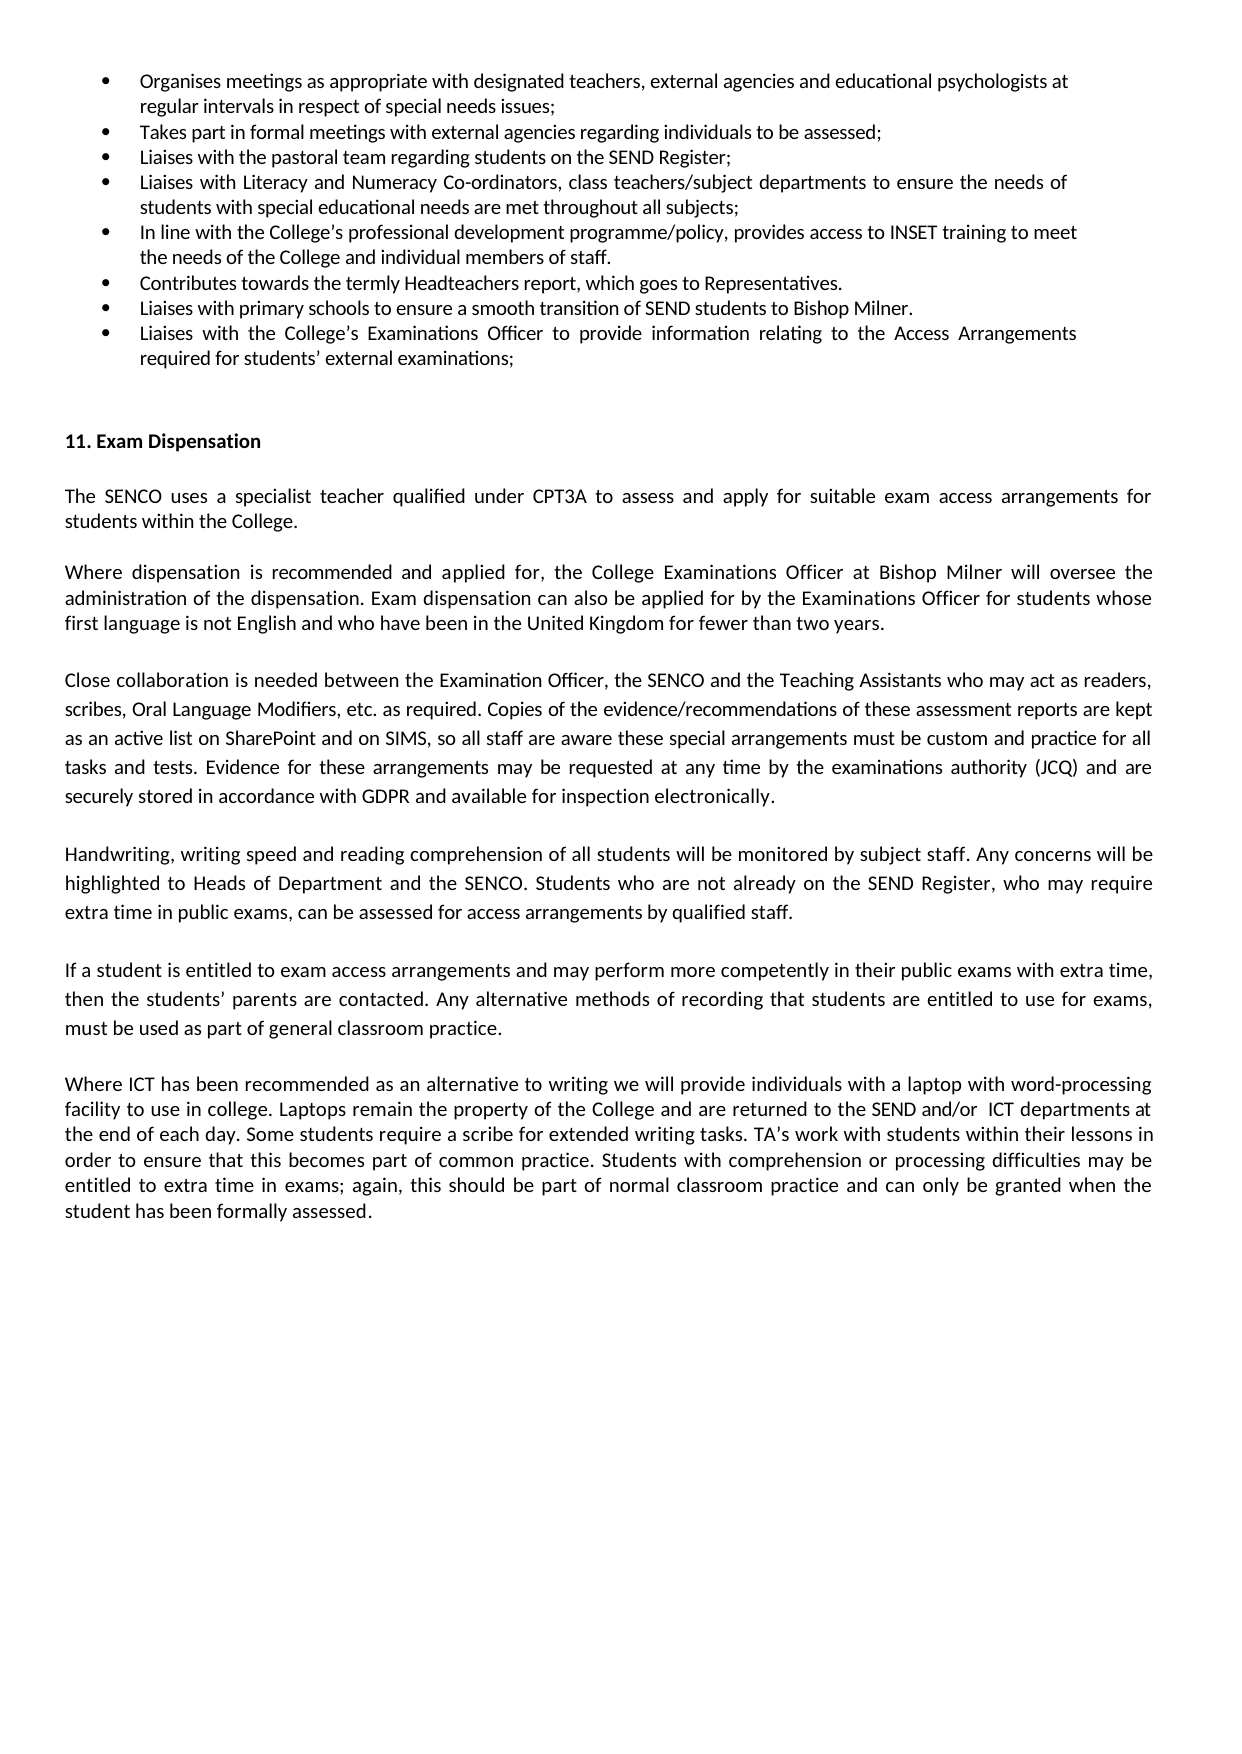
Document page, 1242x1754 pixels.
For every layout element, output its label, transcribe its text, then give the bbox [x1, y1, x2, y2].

list In line with the College’s professional development programme/policy, provides access to INSET training to meet the needs of the College and individual members of staff. [102, 219, 1077, 270]
text If a student is entitled to exam access arrangements and may perform more competently in their public exams with extra time, then the students’ parents are contacted. Any alternative methods of recording that students are entitled to use for exams, must be used as part of general classroom practice. [64, 954, 1153, 1041]
text Where dispensation is recommended and applied for, the College Examinations Officer at Bishop Milner will oversee the administration of the dispensation. Exam dispensation can also be applied for by the Examinations Officer for students whose first language is not English and who have been in the United Kingdom for fewer than two years. [64, 559, 1153, 636]
list Liaises with Literacy and Numeracy Co-ordinators, class teachers/subject departments to ensure the needs of students with special educational needs are met throughout all subjects; [102, 169, 1069, 219]
list Liaises with the pastoral team regarding students on the SEND Register; [102, 144, 1069, 169]
text Handwriting, writing speed and reading comprehension of all students will be monitored by subject staff. Any concerns will be highlighted to Heads of Department and the SENCO. Students who are not already on the SEND Register, who may require extra time in public exams, can be assessed for access arrangements by qualified staff. [64, 838, 1153, 925]
text The SENCO uses a specialist teacher qualified under CPT3A to assess and apply for suitable exam access arrangements for students within the College. [64, 483, 1153, 534]
list Liaises with primary schools to ensure a smooth transition of SEND students to Bishop Milner. [102, 295, 1077, 320]
text Where ICT has been recommended as an alternative to writing we will provide individuals with a laptop with word-processing facility to use in college. Laptops remain the property of the College and are returned to the SEND and/or ICT departments at the end of each day. Some students require a scribe for extended writing tasks. TA’s work with students within their lessons in order to ensure that this becomes part of common practice. Students with comprehension or processing difficulties may be entitled to extra time in exams; again, this should be part of normal classroom practice and can only be granted when the student has been formally assessed. [64, 1071, 1153, 1223]
text Close collaboration is needed between the Examination Officer, the SENCO and the Teaching Assistants who may act as readers, scribes, Oral Language Modifiers, etc. as required. Copies of the evidence/recommendations of these assessment reports are kept as an active list on SharePoint and on SIMS, so all staff are aware these special arrangements must be custom and practice for all tasks and tests. Evidence for these arrangements may be requested at any time by the examinations authority (JCQ) and are securely stored in accordance with GDPR and available for inspection electronically. [64, 664, 1153, 809]
list Liaises with the College’s Examinations Officer to provide information relating to the Access Arrangements required for students’ external examinations; [102, 320, 1077, 370]
list Organises meetings as appropriate with designated teachers, external agencies and educational psychologists at regular intervals in respect of special needs issues; [102, 69, 1069, 119]
list Takes part in formal meetings with external agencies regarding individuals to be assessed; [102, 119, 1069, 144]
list Contributes towards the termly Headteachers report, which goes to Representatives. [102, 270, 1077, 295]
text 11. Exam Dispensation [64, 429, 1153, 454]
